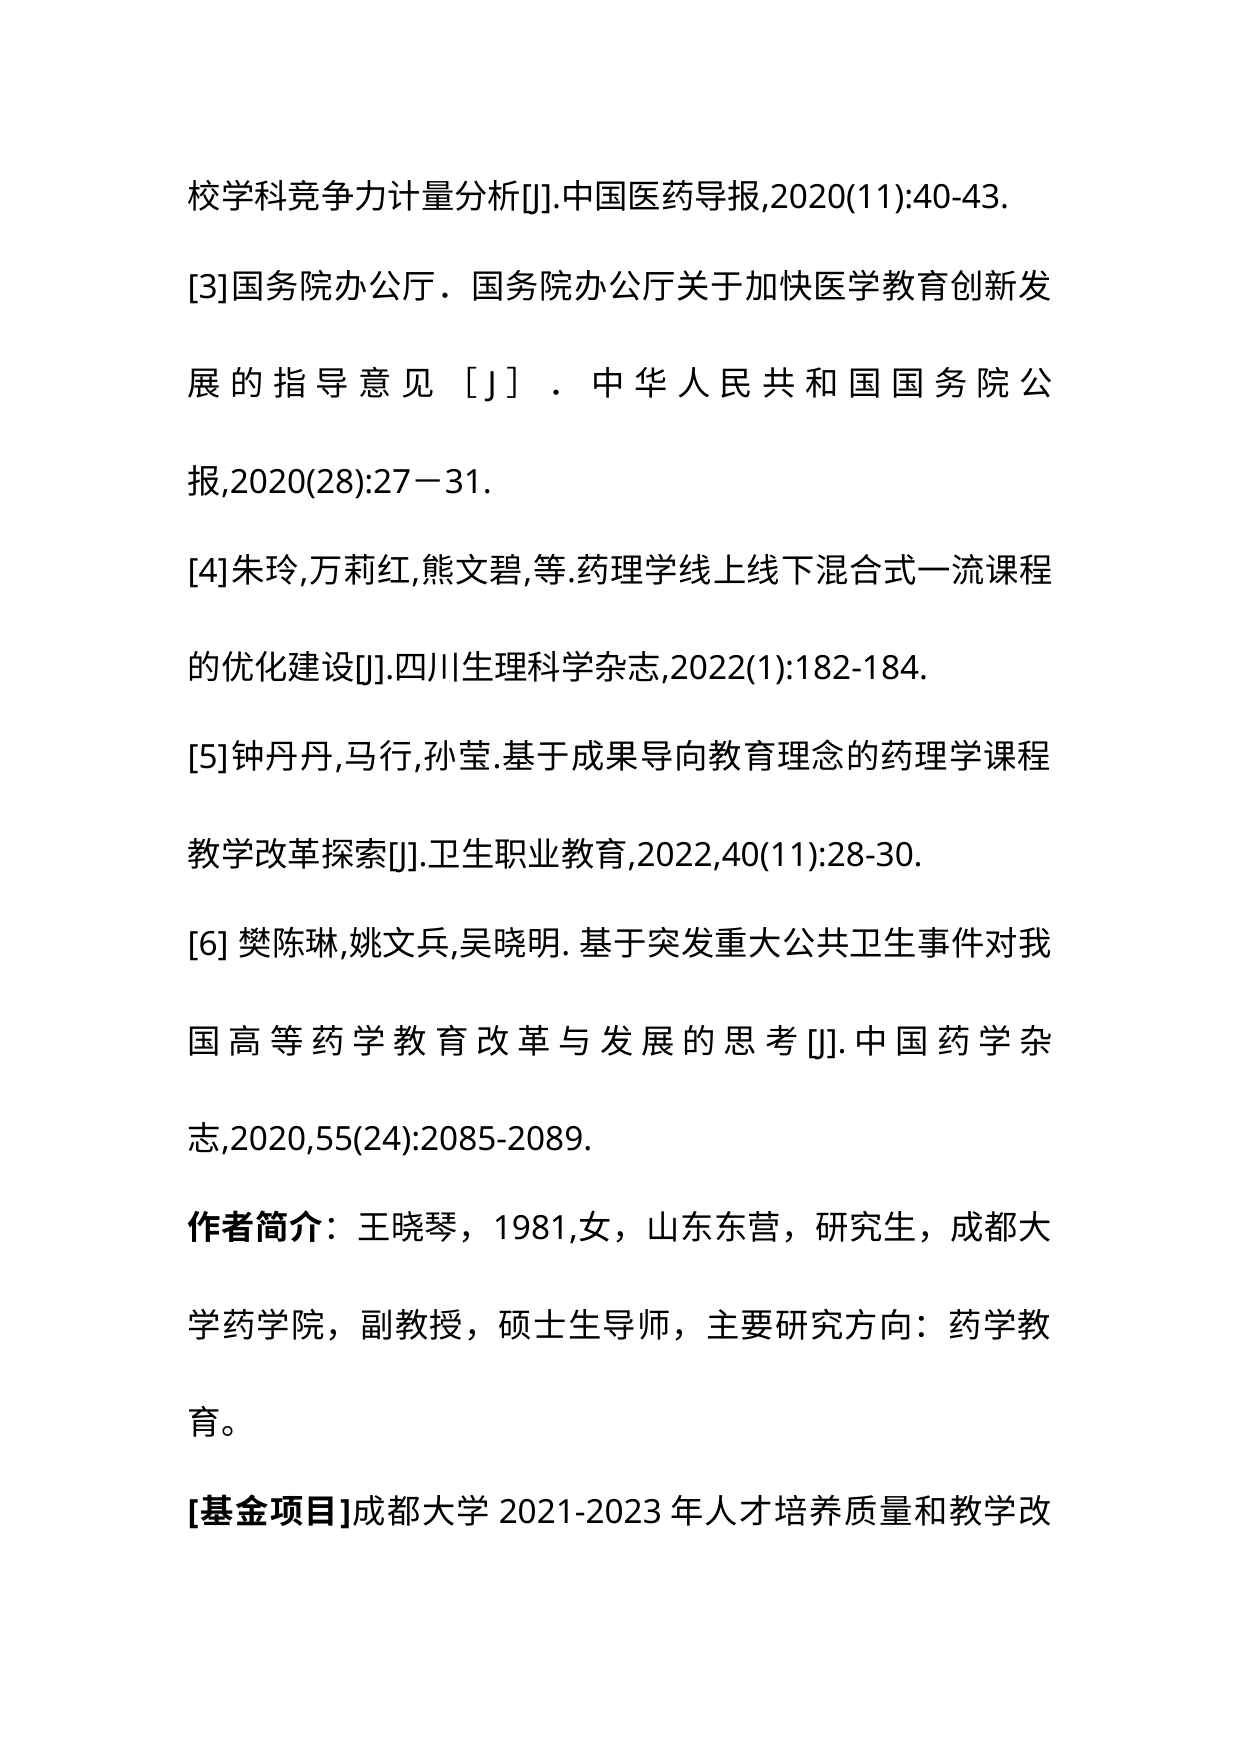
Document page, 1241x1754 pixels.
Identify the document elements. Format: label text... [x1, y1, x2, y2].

text 作者简介：王晓琴，1981,女，山东东营，研究生，成都大学药学院，副教授，硕士生导师，主要研究方向：药学教育。 [187, 1193, 1053, 1453]
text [187, 1477, 1053, 1542]
list 钟丹丹,马行,孙莹.基于成果导向教育理念的药理学课程教学改革探索[J].卫生职业教育,2022,40(11):28-30. [187, 722, 1053, 884]
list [187, 162, 1053, 227]
list 国务院办公厅．国务院办公厅关于加快医学教育创新发展的指导意见［J］．中华人民共和国国务院公报,2020(28):27－31. [187, 251, 1053, 511]
list 朱玲,万莉红,熊文碧,等.药理学线上线下混合式一流课程的优化建设[J].四川生理科学杂志,2022(1):182-184. [187, 535, 1053, 698]
text [6] 樊陈琳,姚文兵,吴晓明. 基于突发重大公共卫生事件对我国高等药学教育改革与发展的思考[J].中国药学杂志,2020,55(24):2085-2089. [187, 909, 1053, 1169]
